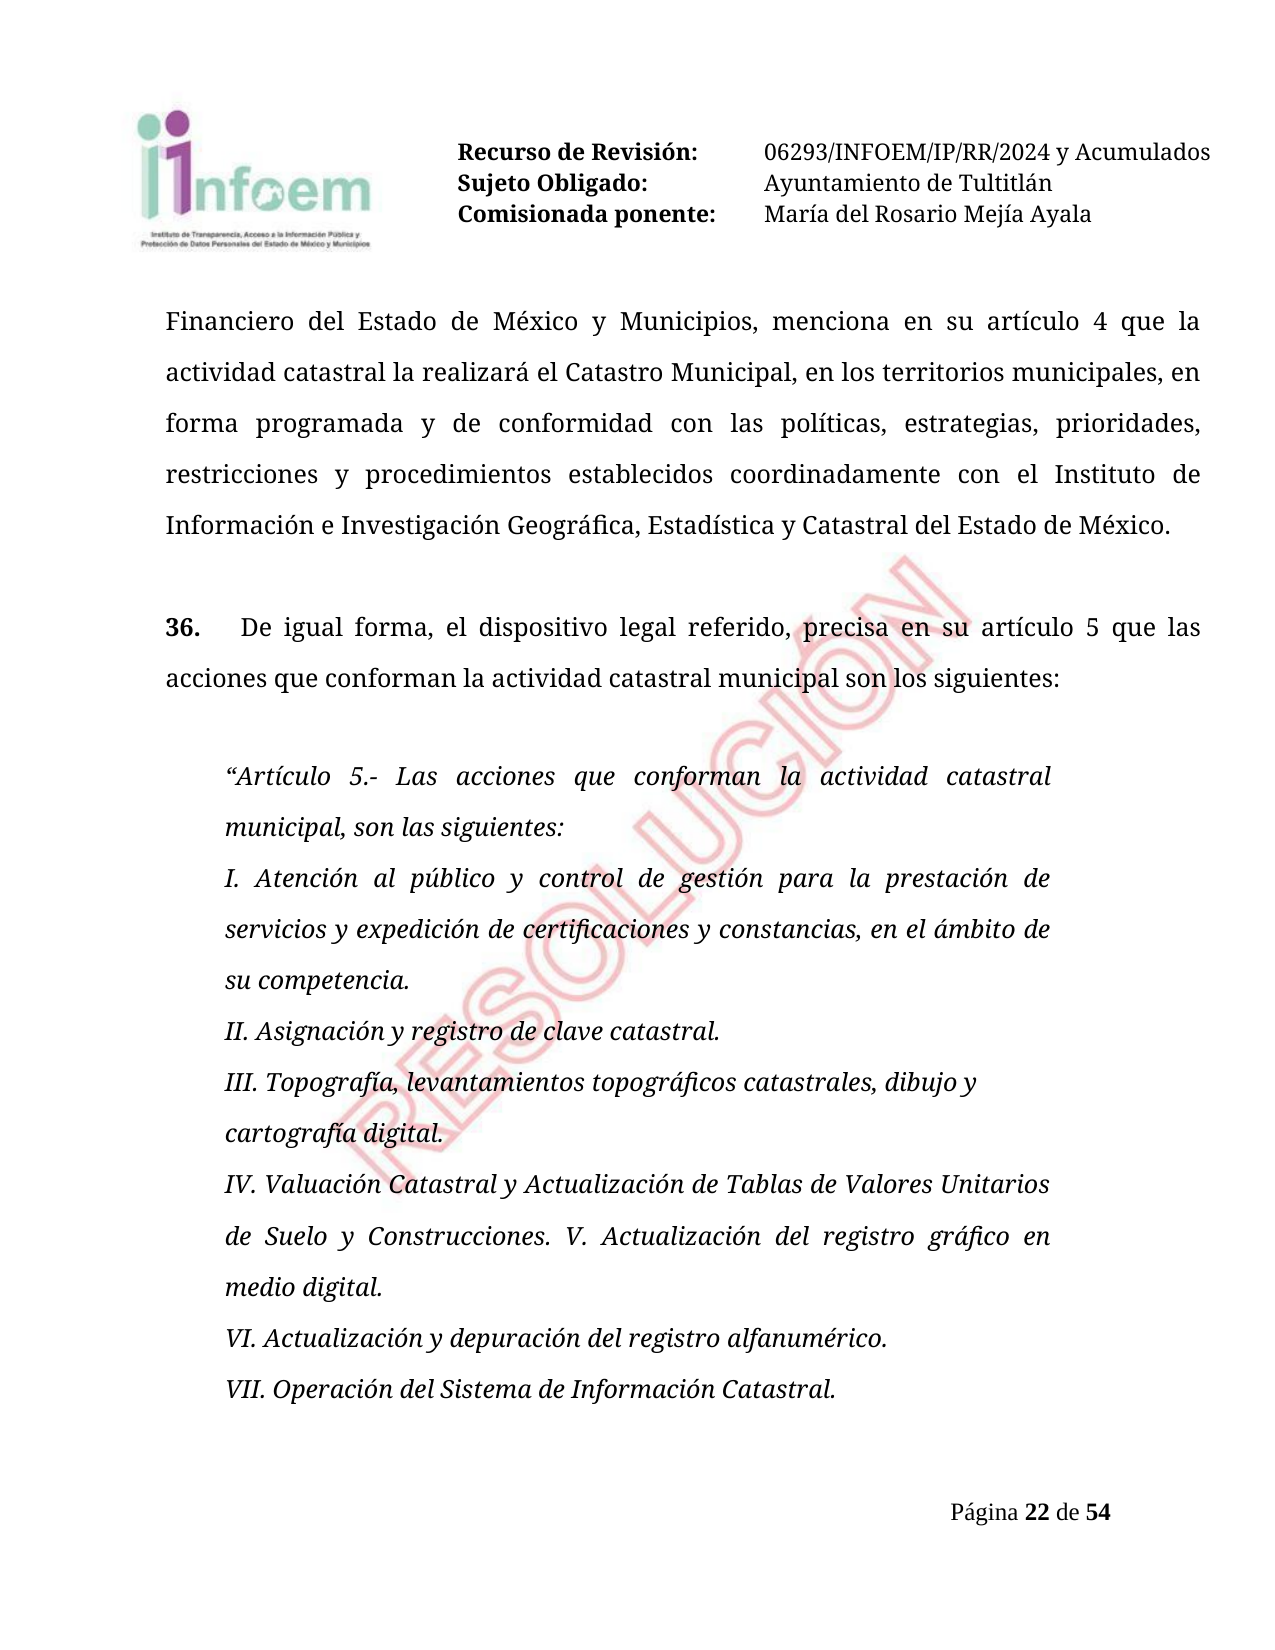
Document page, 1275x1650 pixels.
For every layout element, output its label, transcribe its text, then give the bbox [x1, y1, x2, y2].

text II. Asignación y registro de clave catastral. [224, 1014, 1054, 1048]
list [165, 303, 1202, 542]
list De igual forma, el dispositivo legal referido, precisa en su artículo 5 que las acciones que conforman la actividad catastral municipal son los siguientes: [165, 610, 1202, 695]
text IV. Valuación Catastral y Actualización de Tablas de Valores Unitarios de Suelo y Construcciones. V. Actualización del registro gráfico en medio digital. [224, 1167, 1054, 1303]
text I. Atención al público y control de gestión para la prestación de servicios y expedición de certificaciones y constancias, en el ámbito de su competencia. [224, 861, 1054, 997]
text VII. Operación del Sistema de Información Catastral. [224, 1371, 1054, 1405]
text “Artículo 5.- Las acciones que conforman la actividad catastral municipal, son las siguientes: [224, 759, 1054, 844]
picture [22, 52, 1251, 1650]
text VI. Actualización y depuración del registro alfanumérico. [224, 1320, 1054, 1354]
text III. Topografía, levantamientos topográficos catastrales, dibujo y cartografía digital. [224, 1065, 1054, 1150]
